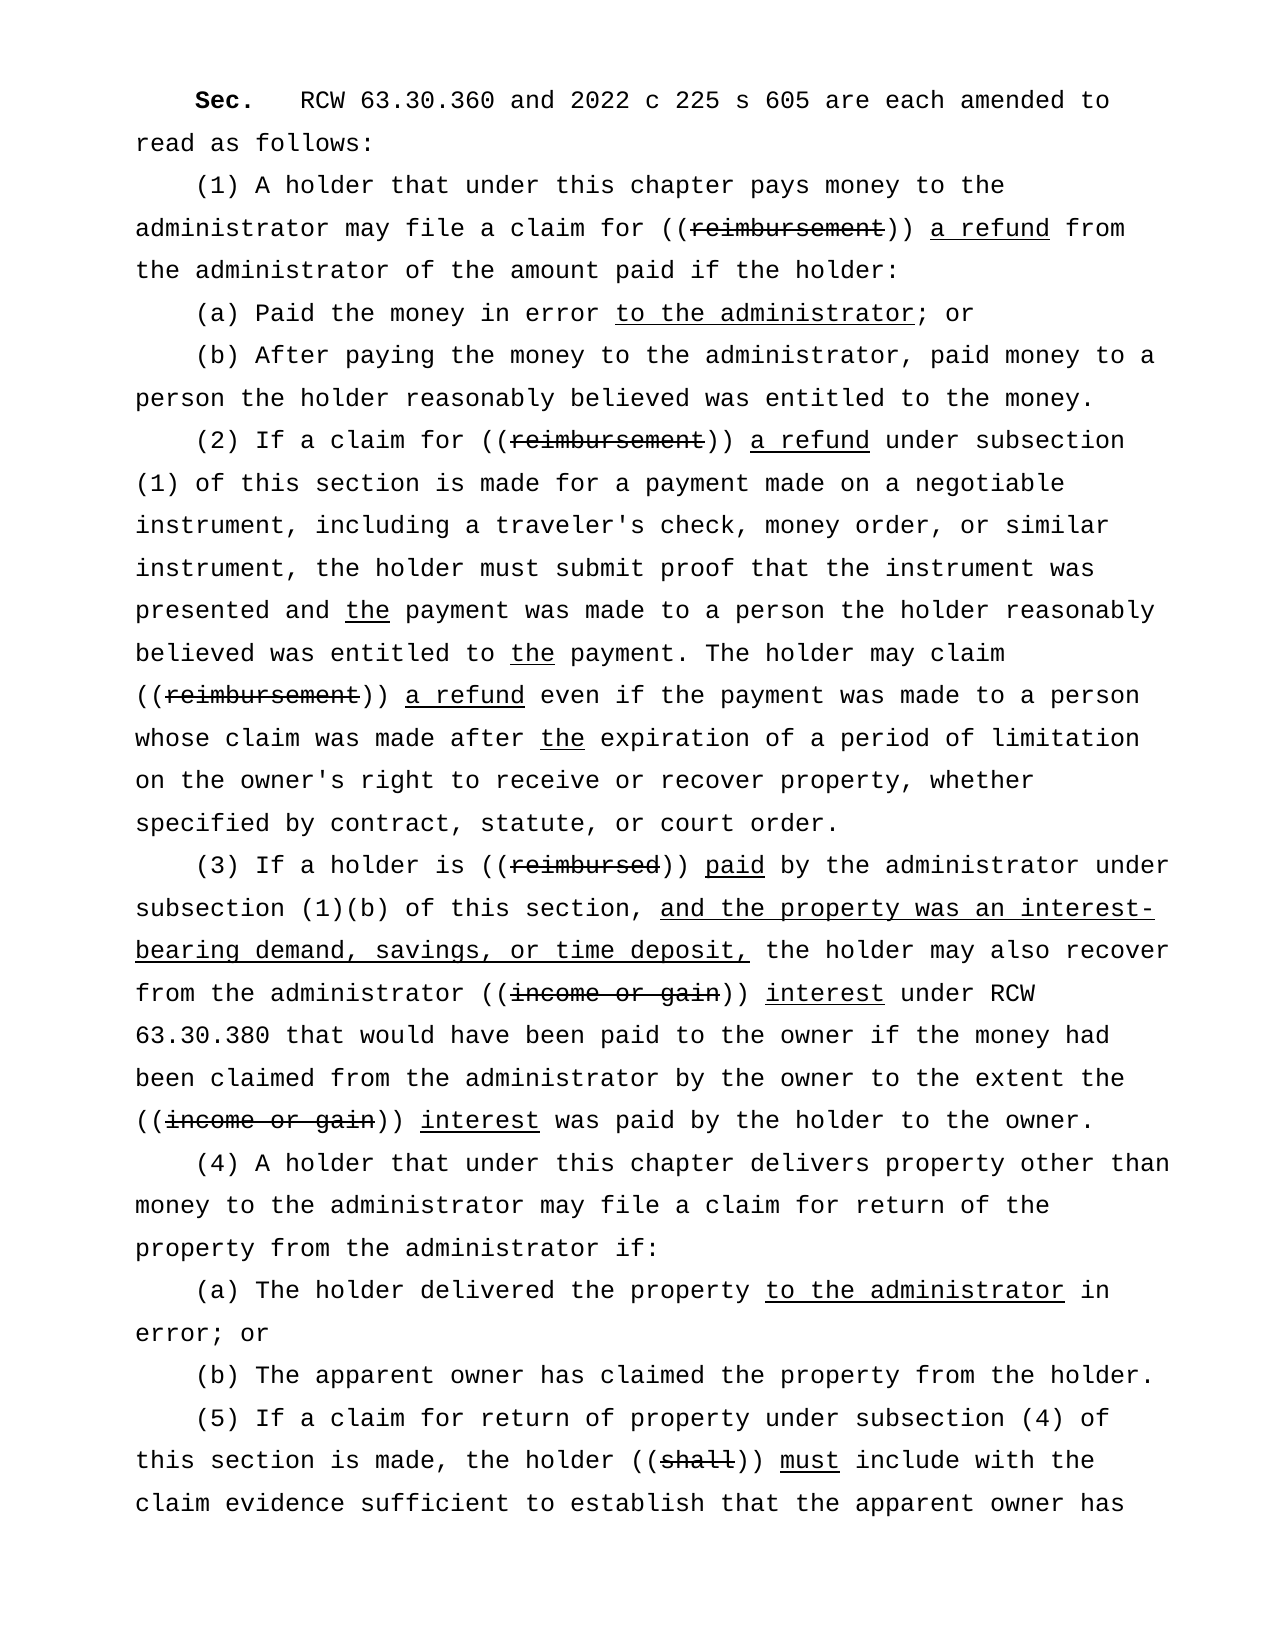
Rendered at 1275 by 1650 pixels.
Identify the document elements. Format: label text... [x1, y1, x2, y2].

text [135, 1392, 1170, 1520]
text (2) If a claim for ((reimbursement)) a refund under subsection (1) of this section is made for a payment made on a negotiable instrument, including a traveler's check, money order, or similar instrument, the holder must submit proof that the instrument was presented and the payment was made to a person the holder reasonably believed was entitled to the payment. The holder may claim ((reimbursement)) a refund even if the payment was made to a person whose claim was made after the expiration of a period of limitation on the owner's right to receive or recover property, whether specified by contract, statute, or court order. [135, 415, 1170, 840]
text (b) After paying the money to the administrator, paid money to a person the holder reasonably believed was entitled to the money. [135, 330, 1170, 415]
text (3) If a holder is ((reimbursed)) paid by the administrator under subsection (1)(b) of this section, and the property was an interest-bearing demand, savings, or time deposit, the holder may also recover from the administrator ((income or gain)) interest under RCW 63.30.380 that would have been paid to the owner if the money had been claimed from the administrator by the owner to the extent the ((income or gain)) interest was paid by the holder to the owner. [135, 840, 1170, 1137]
text (a) The holder delivered the property to the administrator in error; or [135, 1265, 1170, 1350]
text (b) The apparent owner has claimed the property from the holder. [135, 1350, 1170, 1392]
text (a) Paid the money in error to the administrator; or [135, 287, 1170, 330]
text (4) A holder that under this chapter delivers property other than money to the administrator may file a claim for return of the property from the administrator if: [135, 1137, 1170, 1265]
text (1) A holder that under this chapter pays money to the administrator may file a claim for ((reimbursement)) a refund from the administrator of the amount paid if the holder: [135, 160, 1170, 287]
text Sec. RCW 63.30.360 and 2022 c 225 s 605 are each amended to read as follows: [135, 75, 1170, 160]
